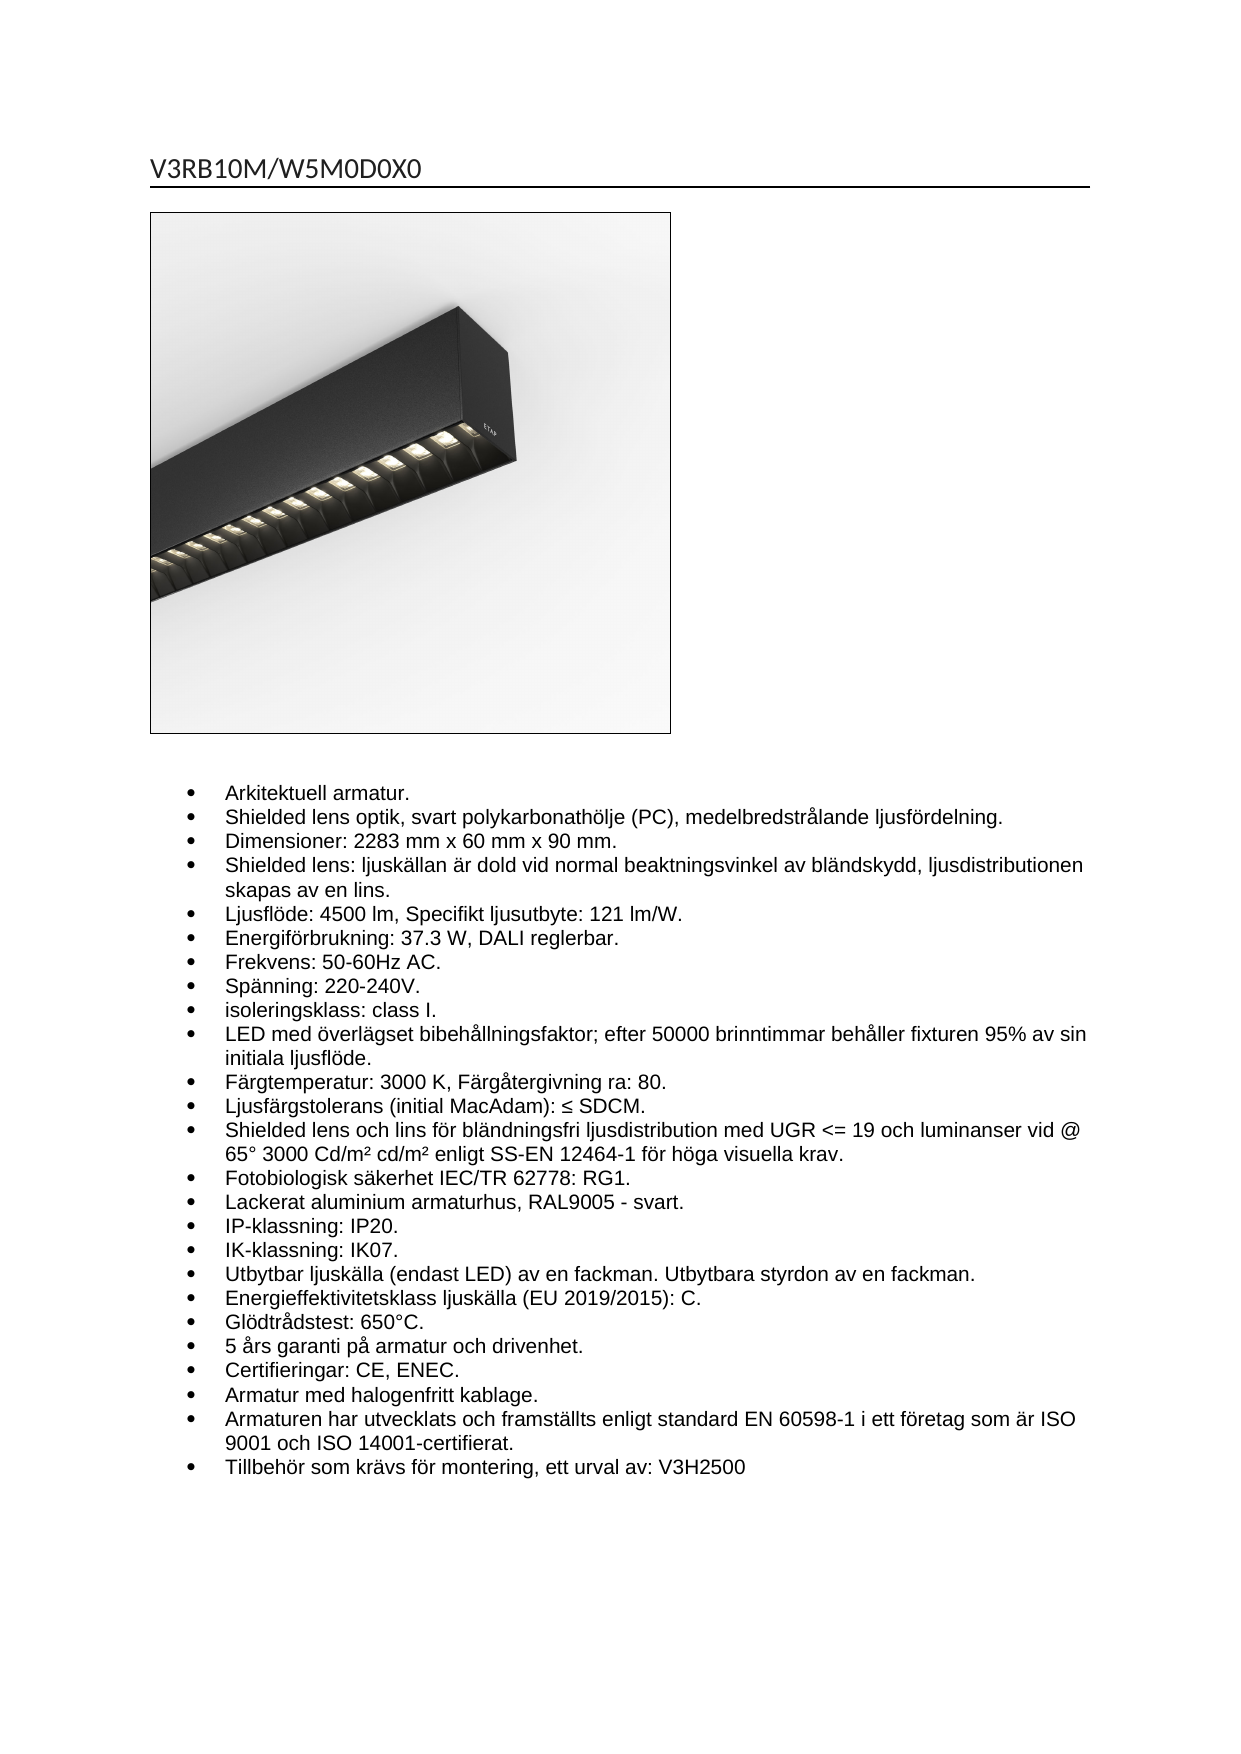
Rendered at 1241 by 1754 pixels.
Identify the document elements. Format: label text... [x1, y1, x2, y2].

list Spänning: 220-240V. [187, 973, 1090, 998]
list Shielded lens optik, svart polykarbonathölje (PC), medelbredstrålande ljusfördelning. [187, 805, 1090, 829]
list Fotobiologisk säkerhet IEC/TR 62778: RG1. [187, 1166, 1090, 1190]
list Utbytbar ljuskälla (endast LED) av en fackman. Utbytbara styrdon av en fackman. [187, 1262, 1090, 1286]
text V3RB10M/W5M0D0X0 [150, 150, 1090, 186]
list isoleringsklass: class I. [187, 998, 1090, 1022]
list 5 års garanti på armatur och drivenhet. [187, 1334, 1090, 1358]
list Arkitektuell armatur. [187, 781, 1090, 805]
list Ljusflöde: 4500 lm, Specifikt ljusutbyte: 121 lm/W. [187, 901, 1090, 925]
list Tillbehör som krävs för montering, ett urval av: V3H2500 [187, 1454, 1090, 1478]
list LED med överlägset bibehållningsfaktor; efter 50000 brinntimmar behåller fixturen 95% av sin initiala ljusflöde. [187, 1022, 1090, 1070]
list Dimensioner: 2283 mm x 60 mm x 90 mm. [187, 829, 1090, 853]
list Lackerat aluminium armaturhus, RAL9005 - svart. [187, 1190, 1090, 1214]
list Ljusfärgstolerans (initial MacAdam): ≤ SDCM. [187, 1094, 1090, 1118]
list Armaturen har utvecklats och framställts enligt standard EN 60598-1 i ett företag som är ISO 9001 och ISO 14001-certifierat. [187, 1406, 1090, 1454]
list Energiförbrukning: 37.3 W, DALI reglerbar. [187, 925, 1090, 949]
list Certifieringar: CE, ENEC. [187, 1358, 1090, 1382]
list Shielded lens: ljuskällan är dold vid normal beaktningsvinkel av bländskydd, ljusdistributionen skapas av en lins. [187, 853, 1090, 901]
list Frekvens: 50-60Hz AC. [187, 949, 1090, 973]
picture [151, 213, 670, 733]
list IK-klassning: IK07. [187, 1238, 1090, 1262]
list IP-klassning: IP20. [187, 1214, 1090, 1238]
list Energieffektivitetsklass ljuskälla (EU 2019/2015): C. [187, 1286, 1090, 1310]
list Armatur med halogenfritt kablage. [187, 1382, 1090, 1406]
list Glödtrådstest: 650°C. [187, 1310, 1090, 1334]
list Shielded lens och lins för bländningsfri ljusdistribution med UGR <= 19 och luminanser vid @ 65° 3000 Cd/m² cd/m² enligt SS-EN 12464-1 för höga visuella krav. [187, 1118, 1090, 1166]
list Färgtemperatur: 3000 K, Färgåtergivning ra: 80. [187, 1070, 1090, 1094]
